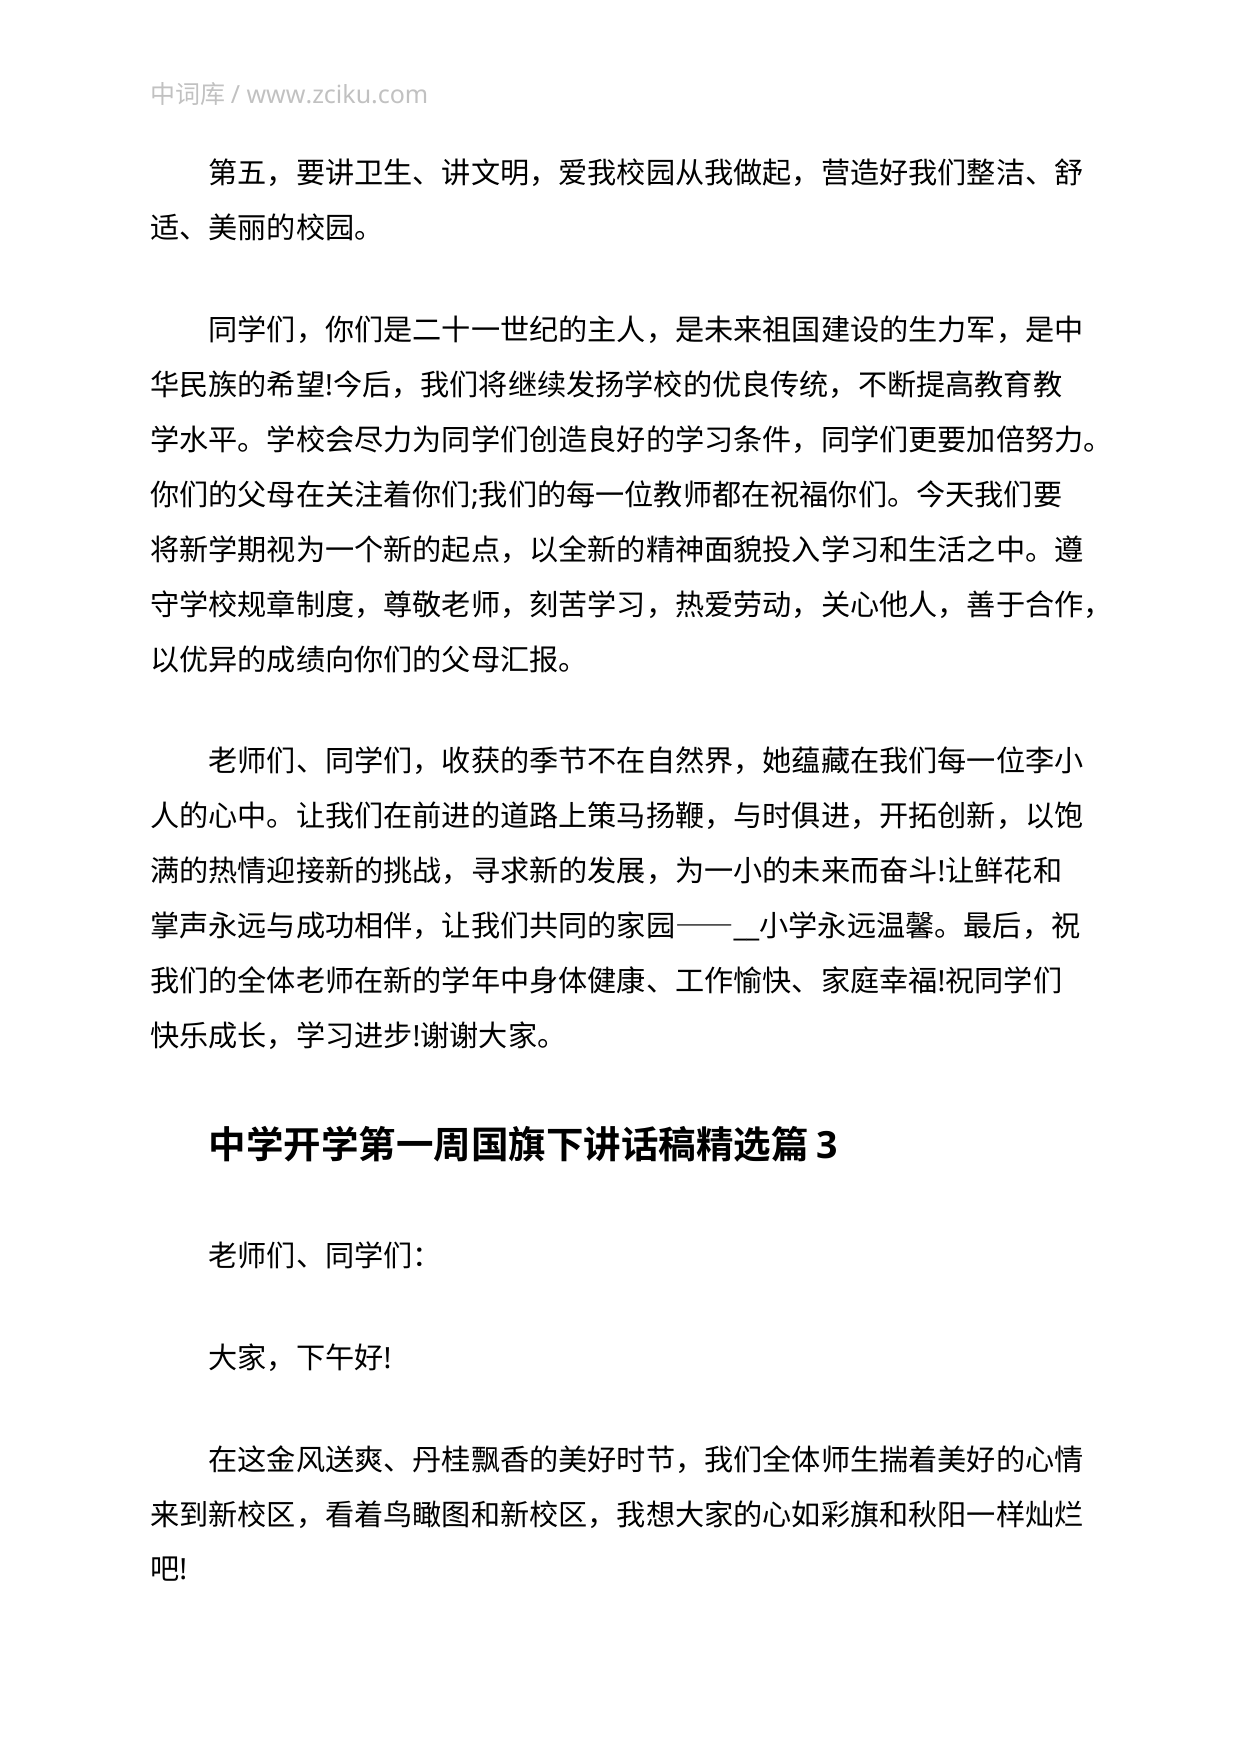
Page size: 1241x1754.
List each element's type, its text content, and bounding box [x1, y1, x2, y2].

text 同学们，你们是二十一世纪的主人，是未来祖国建设的生力军，是中华民族的希望!今后，我们将继续发扬学校的优良传统，不断提高教育教学水平。学校会尽力为同学们创造良好的学习条件，同学们更要加倍努力。你们的父母在关注着你们;我们的每一位教师都在祝福你们。今天我们要将新学期视为一个新的起点，以全新的精神面貌投入学习和生活之中。遵守学校规章制度，尊敬老师，刻苦学习，热爱劳动，关心他人，善于合作，以优异的成绩向你们的父母汇报。 [150, 307, 1090, 678]
text 老师们、同学们，收获的季节不在自然界，她蕴藏在我们每一位李小人的心中。让我们在前进的道路上策马扬鞭，与时俱进，开拓创新，以饱满的热情迎接新的挑战，寻求新的发展，为一小的未来而奋斗!让鲜花和掌声永远与成功相伴，让我们共同的家园——__小学永远温馨。最后，祝我们的全体老师在新的学年中身体健康、工作愉快、家庭幸福!祝同学们快乐成长，学习进步!谢谢大家。 [150, 738, 1090, 1055]
text 第五，要讲卫生、讲文明，爱我校园从我做起，营造好我们整洁、舒适、美丽的校园。 [150, 150, 1090, 247]
text 在这金风送爽、丹桂飘香的美好时节，我们全体师生揣着美好的心情来到新校区，看着鸟瞰图和新校区，我想大家的心如彩旗和秋阳一样灿烂吧! [150, 1436, 1090, 1588]
text 大家，下午好! [150, 1334, 1090, 1377]
text 老师们、同学们： [150, 1232, 1090, 1275]
text 中学开学第一周国旗下讲话稿精选篇3 [150, 1115, 1090, 1169]
